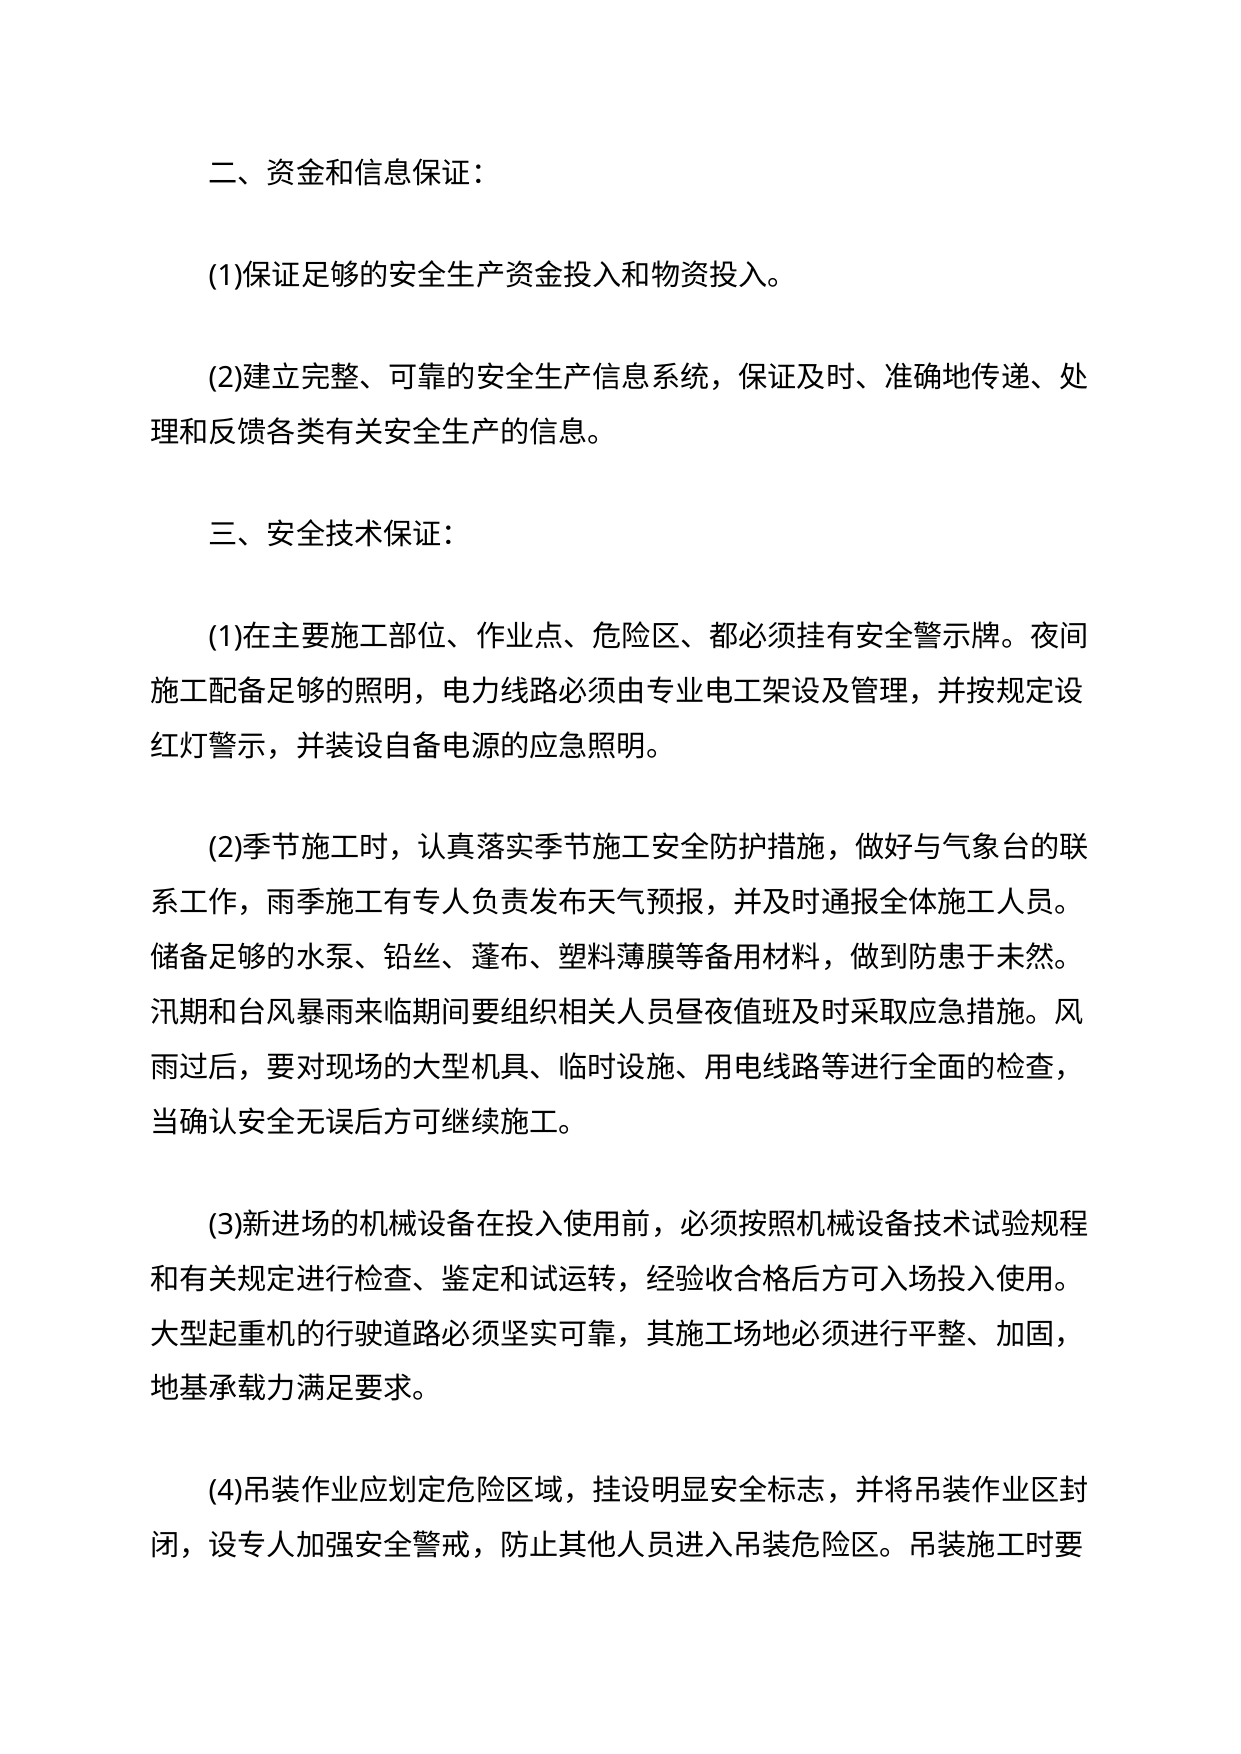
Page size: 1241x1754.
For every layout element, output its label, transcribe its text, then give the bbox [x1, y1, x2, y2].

text (1)在主要施工部位、作业点、危险区、都必须挂有安全警示牌。夜间施工配备足够的照明，电力线路必须由专业电工架设及管理，并按规定设红灯警示，并装设自备电源的应急照明。 [150, 612, 1090, 764]
text (2)季节施工时，认真落实季节施工安全防护措施，做好与气象台的联系工作，雨季施工有专人负责发布天气预报，并及时通报全体施工人员。储备足够的水泵、铅丝、蓬布、塑料薄膜等备用材料，做到防患于未然。汛期和台风暴雨来临期间要组织相关人员昼夜值班及时采取应急措施。风雨过后，要对现场的大型机具、临时设施、用电线路等进行全面的检查，当确认安全无误后方可继续施工。 [150, 824, 1090, 1141]
text (1)保证足够的安全生产资金投入和物资投入。 [150, 252, 1090, 294]
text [150, 1467, 1090, 1564]
text 三、安全技术保证： [150, 511, 1090, 553]
text (2)建立完整、可靠的安全生产信息系统，保证及时、准确地传递、处理和反馈各类有关安全生产的信息。 [150, 354, 1090, 451]
text (3)新进场的机械设备在投入使用前，必须按照机械设备技术试验规程和有关规定进行检查、鉴定和试运转，经验收合格后方可入场投入使用。大型起重机的行驶道路必须坚实可靠，其施工场地必须进行平整、加固，地基承载力满足要求。 [150, 1200, 1090, 1407]
text 二、资金和信息保证： [150, 150, 1090, 192]
